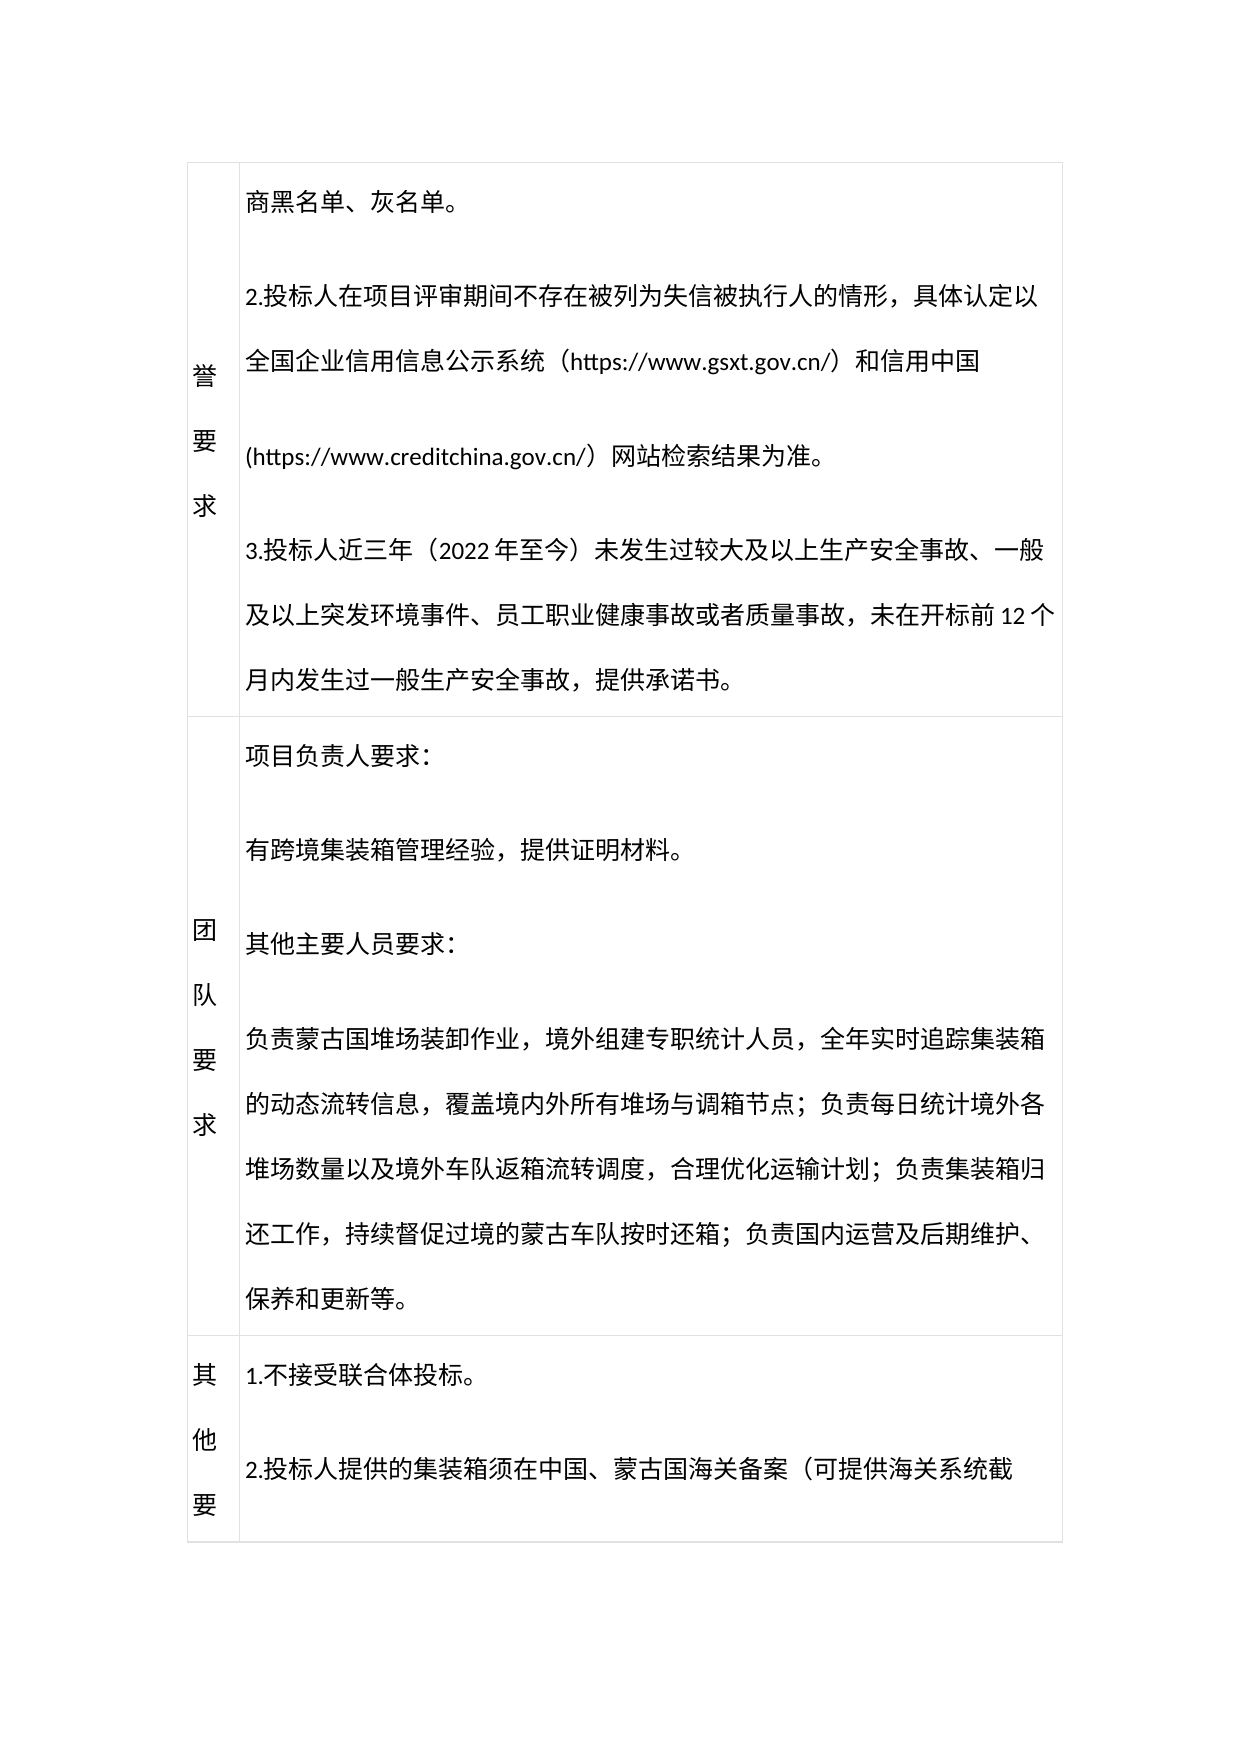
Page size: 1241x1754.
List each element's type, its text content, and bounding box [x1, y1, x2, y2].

table_cell 项目负责人要求： 有跨境集装箱管理经验，提供证明材料。 其他主要人员要求： 负责蒙古国堆场装卸作业，境外组建专职统计人员，全年实时追踪集装箱的动态流转信息，覆盖境内外所有堆场与调箱节点；负责每日统计境外各堆场数量以及境外车队返箱流转调度，合理优化运输计划；负责集装箱归还工作，持续督促过境的蒙古车队按时还箱；负责国内运营及后期维护、保养和更新等。 [240, 717, 1062, 1335]
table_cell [240, 163, 1062, 716]
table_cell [240, 1336, 1062, 1541]
table_cell 其他要求 [188, 1336, 239, 1541]
table_cell 信誉要求 [188, 163, 239, 716]
table_cell 团队要求 [188, 717, 239, 1335]
